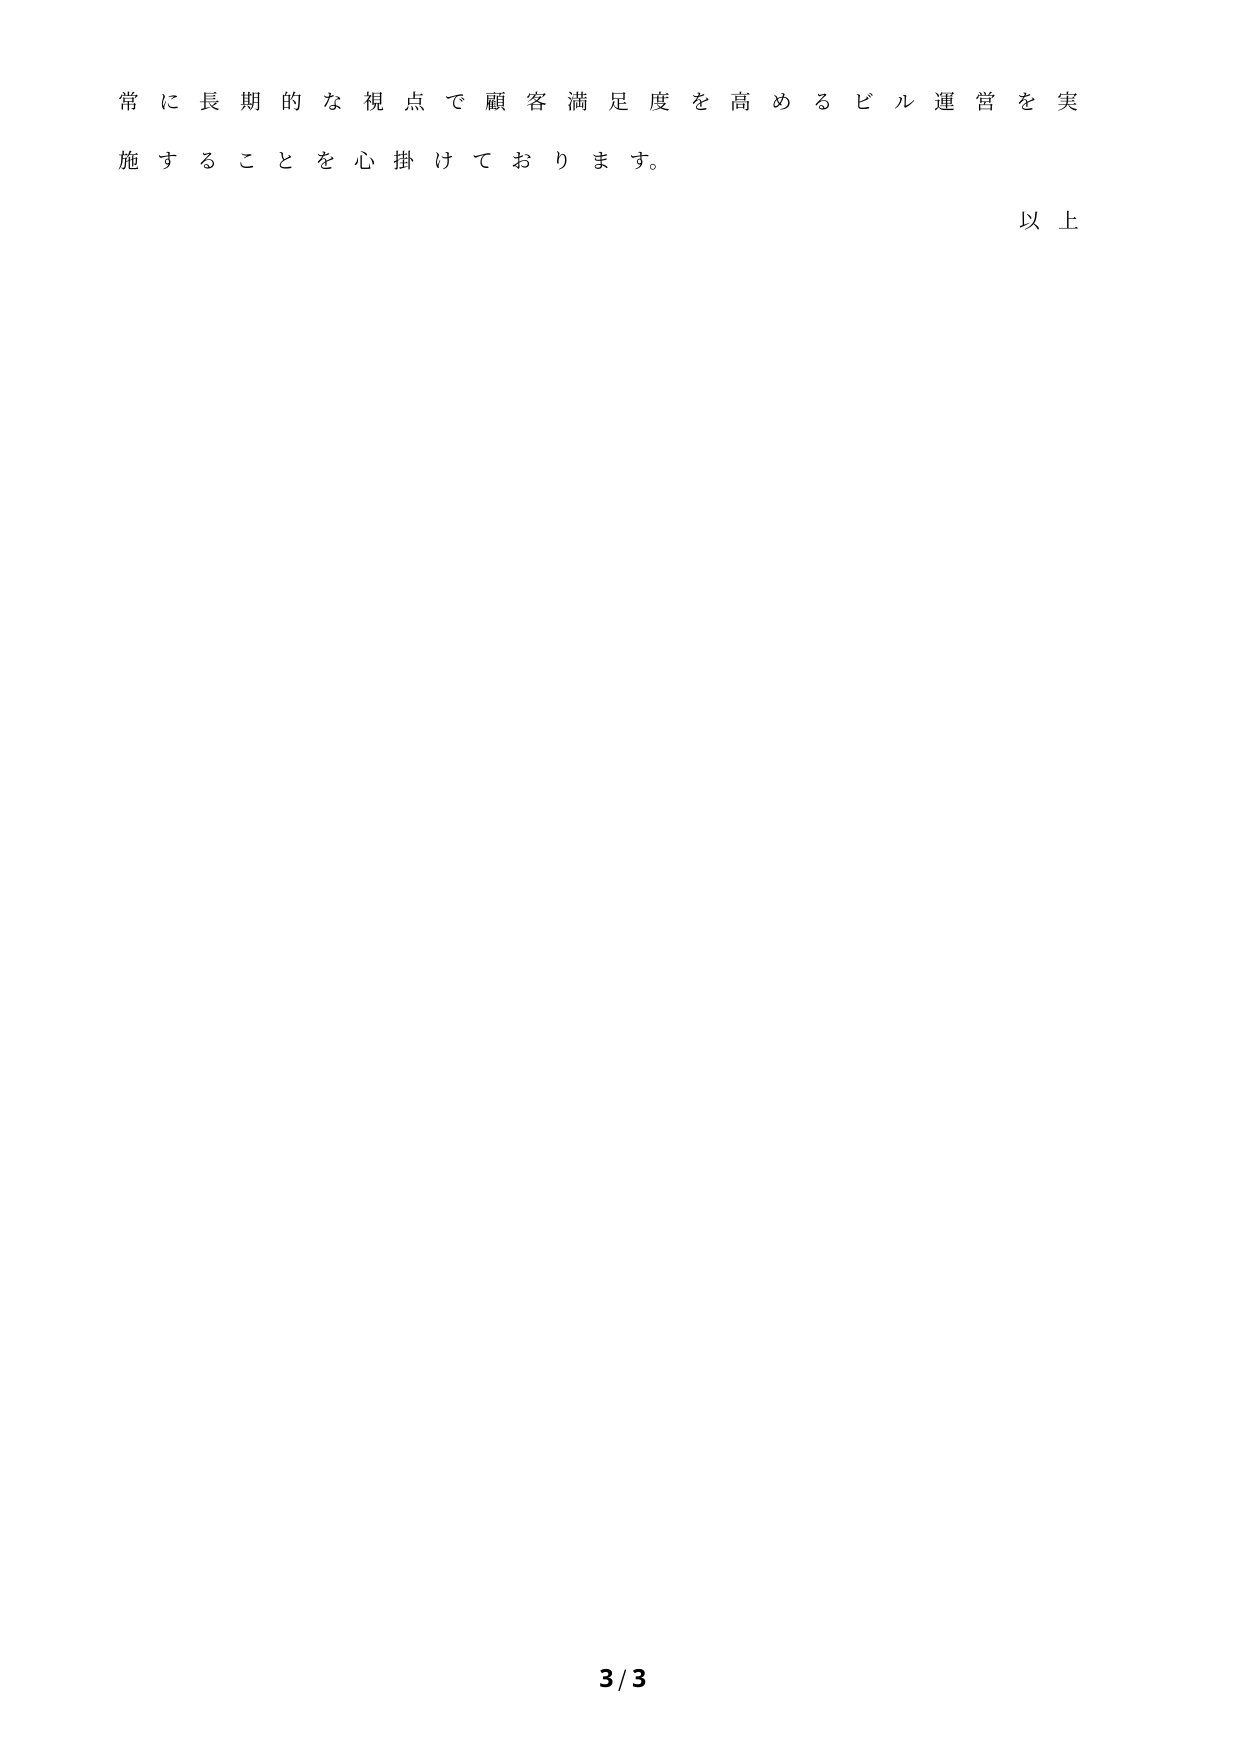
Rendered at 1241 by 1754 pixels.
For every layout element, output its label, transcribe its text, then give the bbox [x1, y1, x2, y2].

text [117, 70, 1098, 189]
text 以上 [117, 189, 1098, 249]
